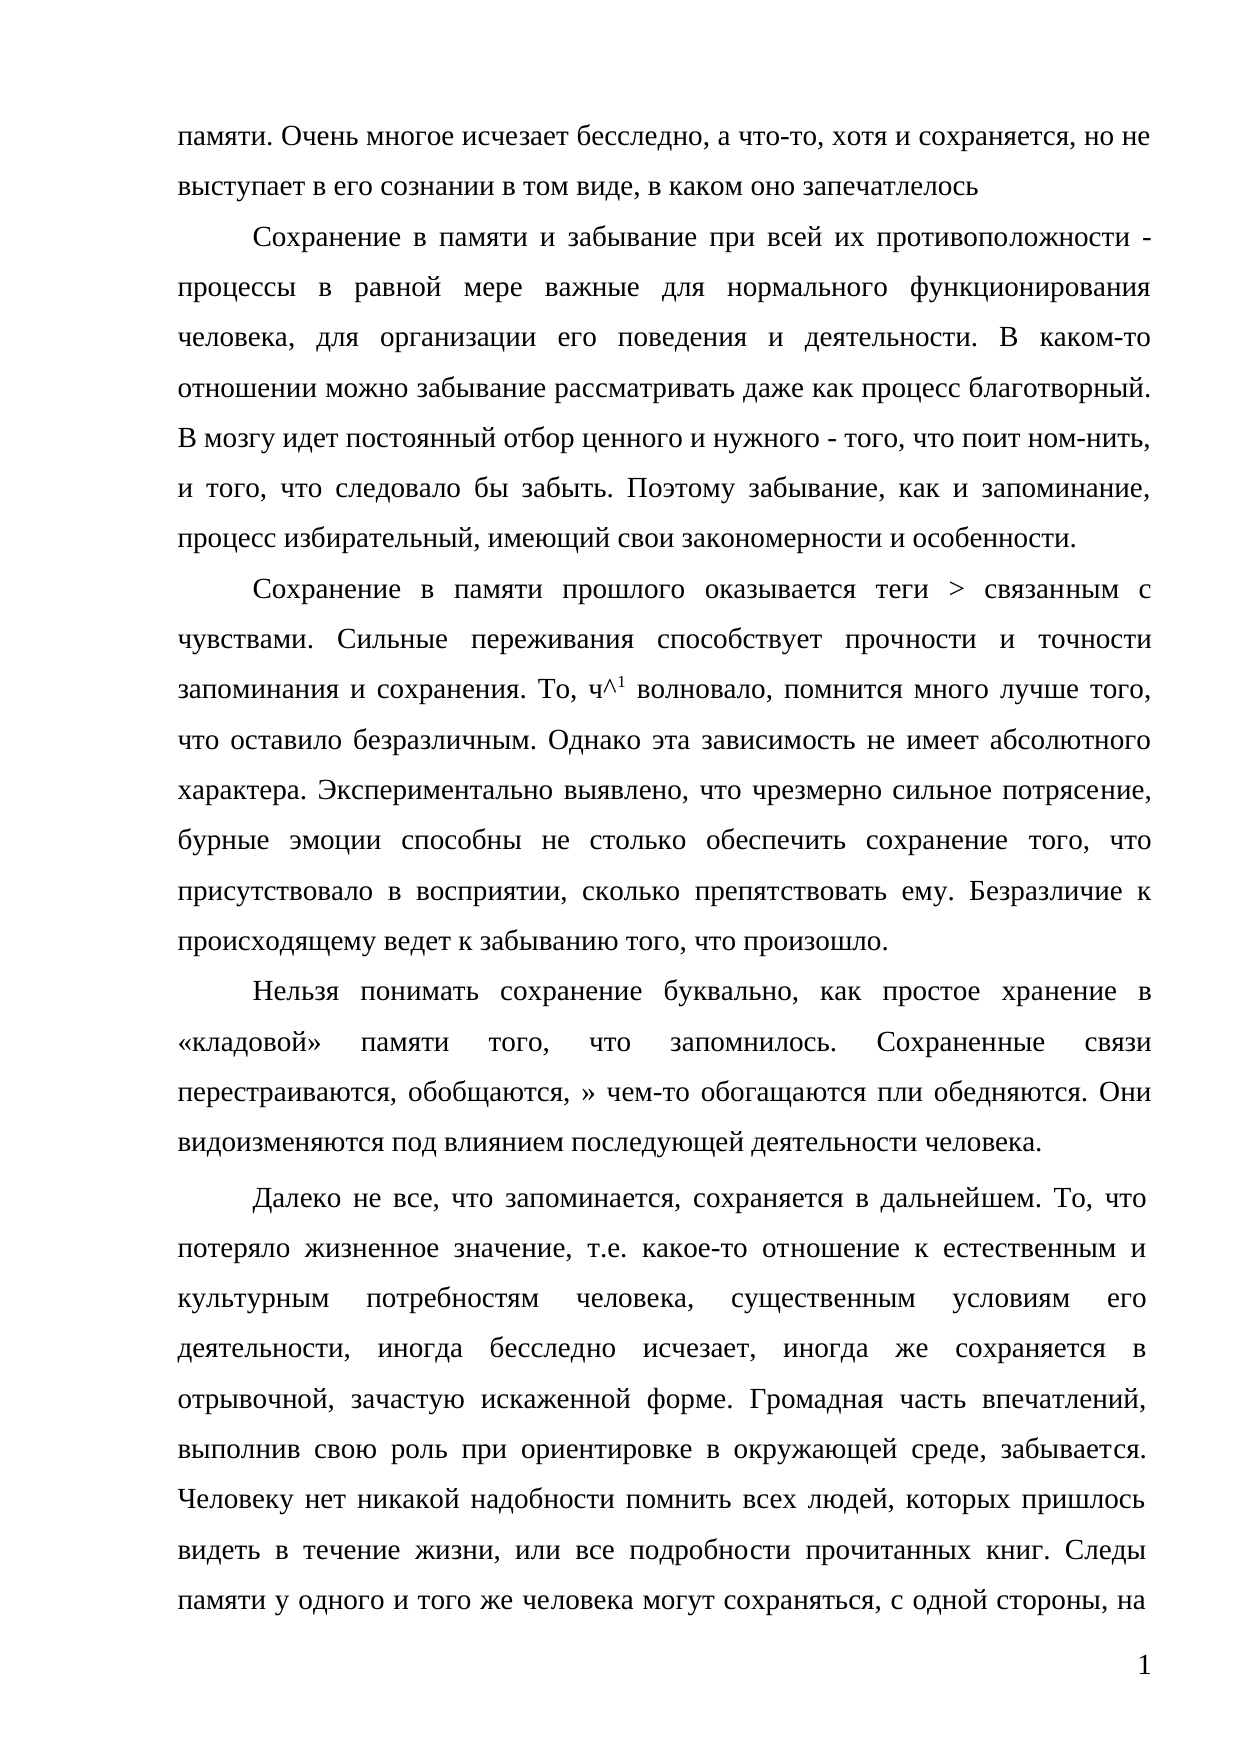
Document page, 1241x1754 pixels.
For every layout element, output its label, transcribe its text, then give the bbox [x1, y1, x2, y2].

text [177, 118, 1152, 202]
text Нельзя понимать сохранение буквально, как простое хранение в «кладовой» памяти того, что запомнилось. Сохраненные связи перестраиваются, обобщаются, » чем-то обогащаются пли обедняются. Они видоизменяются под влиянием последующей деятельности человека. [177, 973, 1152, 1158]
text Сохранение в памяти прошлого оказывается теги > связанным с чувствами. Сильные переживания способствует прочности и точности запоминания и сохранения. То, ч^1 волновало, помнится много лучше того, что оставило безразличным. Однако эта зависимость не имеет абсолютного характера. Экспериментально выявлено, что чрезмерно сильное потрясение, бурные эмоции способны не столько обеспечить сохранение того, что присутствовало в восприятии, сколько препятствовать ему. Безразличие к происходящему ведет к забыванию того, что произошло. [177, 571, 1152, 957]
text Сохранение в памяти и забывание при всей их противоположности - процессы в равной мере важные для нормального функционирования человека, для организации его поведения и деятельности. В каком-то отношении можно забывание рассматривать даже как процесс благотворный. В мозгу идет постоянный отбор ценного и нужного - того, что поит ном-нить, и того, что следовало бы забыть. Поэтому забывание, как и запоминание, процесс избирательный, имеющий свои закономерности и особенности. [177, 219, 1152, 554]
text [177, 1180, 1147, 1616]
